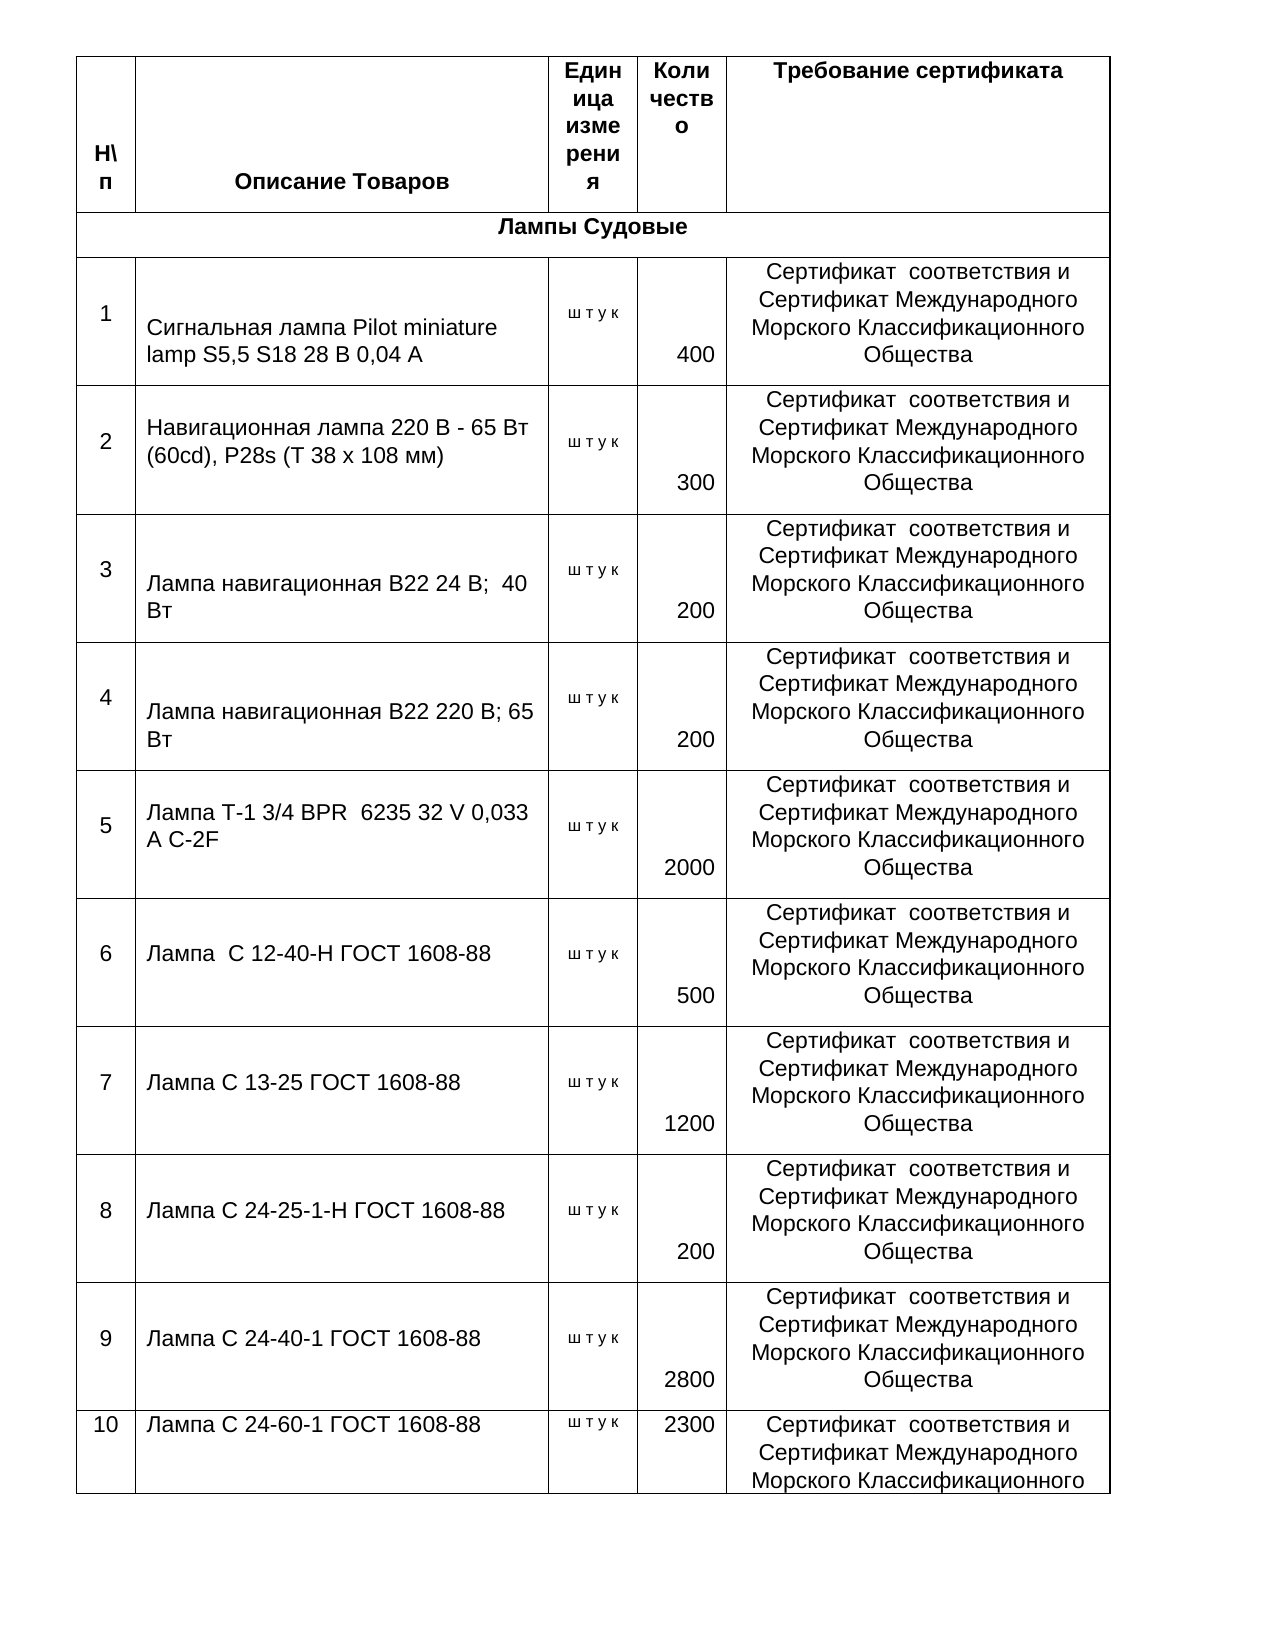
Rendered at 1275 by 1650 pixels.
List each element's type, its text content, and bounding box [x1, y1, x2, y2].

table_cell 200 [638, 515, 726, 642]
table_header Описание Товаров [136, 57, 548, 212]
table_cell 8 [77, 1155, 135, 1282]
table_cell 200 [638, 643, 726, 770]
table_cell Лампа C 12-40-H ГОСТ 1608-88 [136, 899, 548, 1026]
table_cell ш т у к [549, 643, 637, 770]
table_cell ш т у к [549, 1283, 637, 1410]
table_cell Лампа C 13-25 ГОСТ 1608-88 [136, 1027, 548, 1154]
table_cell Сертификат соответствия и Сертификат Международного Морского Классификационного Общества [727, 643, 1109, 770]
table_cell 2800 [638, 1283, 726, 1410]
table_cell 7 [77, 1027, 135, 1154]
table_cell Лампа навигационная B22 220 В; 65 Вт [136, 643, 548, 770]
table_cell ш т у к [549, 1411, 637, 1493]
table_header Единица измерения [549, 57, 637, 212]
table_cell 2000 [638, 771, 726, 898]
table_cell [727, 1283, 1109, 1410]
table_cell Лампа навигационная B22 24 В; 40 Вт [136, 515, 548, 642]
table_cell Лампа C 24-25-1-H ГОСТ 1608-88 [136, 1155, 548, 1282]
table_cell ш т у к [549, 899, 637, 1026]
table_cell ш т у к [549, 386, 637, 513]
table_cell Навигационная лампа 220 В - 65 Вт (60cd), P28s (T 38 x 108 мм) [136, 386, 548, 513]
table_cell ш т у к [549, 1027, 637, 1154]
table_cell 2 [77, 386, 135, 513]
table_cell ш т у к [549, 771, 637, 898]
table_cell Сертификат соответствия и Сертификат Международного Морского Классификационного Общества [727, 1155, 1109, 1282]
table_header Н\п [77, 57, 135, 212]
table_cell Сертификат соответствия и Сертификат Международного Морского Классификационного Общества [727, 258, 1109, 385]
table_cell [727, 1411, 1109, 1493]
table_cell 300 [638, 386, 726, 513]
table_cell 1200 [638, 1027, 726, 1154]
table_cell Лампа T-1 3/4 BPR 6235 32 V 0,033 A C-2F [136, 771, 548, 898]
table_cell 500 [638, 899, 726, 1026]
table_cell 9 [77, 1283, 135, 1410]
table_cell 2300 [638, 1411, 726, 1493]
table_cell ш т у к [549, 258, 637, 385]
table_cell Сертификат соответствия и Сертификат Международного Морского Классификационного Общества [727, 1027, 1109, 1154]
table_cell Лампа C 24-40-1 ГОСТ 1608-88 [136, 1283, 548, 1410]
table_header Количество [638, 57, 726, 212]
table_cell 5 [77, 771, 135, 898]
table_cell 10 [77, 1411, 135, 1493]
table_cell 6 [77, 899, 135, 1026]
table_cell 3 [77, 515, 135, 642]
table_cell Сертификат соответствия и Сертификат Международного Морского Классификационного Общества [727, 899, 1109, 1026]
table_cell Сертификат соответствия и Сертификат Международного Морского Классификационного Общества [727, 771, 1109, 898]
table_cell Лампы Судовые [77, 213, 1109, 257]
table_cell Сертификат соответствия и Сертификат Международного Морского Классификационного Общества [727, 515, 1109, 642]
table_cell 400 [638, 258, 726, 385]
table_cell Сертификат соответствия и Сертификат Международного Морского Классификационного Общества [727, 386, 1109, 513]
table_cell 1 [77, 258, 135, 385]
table_cell 200 [638, 1155, 726, 1282]
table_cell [136, 1411, 548, 1493]
table_cell ш т у к [549, 515, 637, 642]
table_header Требование сертификата [727, 57, 1109, 212]
table_cell 4 [77, 643, 135, 770]
table_cell ш т у к [549, 1155, 637, 1282]
table_cell Сигнальная лампа Pilot miniature lamp S5,5 S18 28 В 0,04 A [136, 258, 548, 385]
